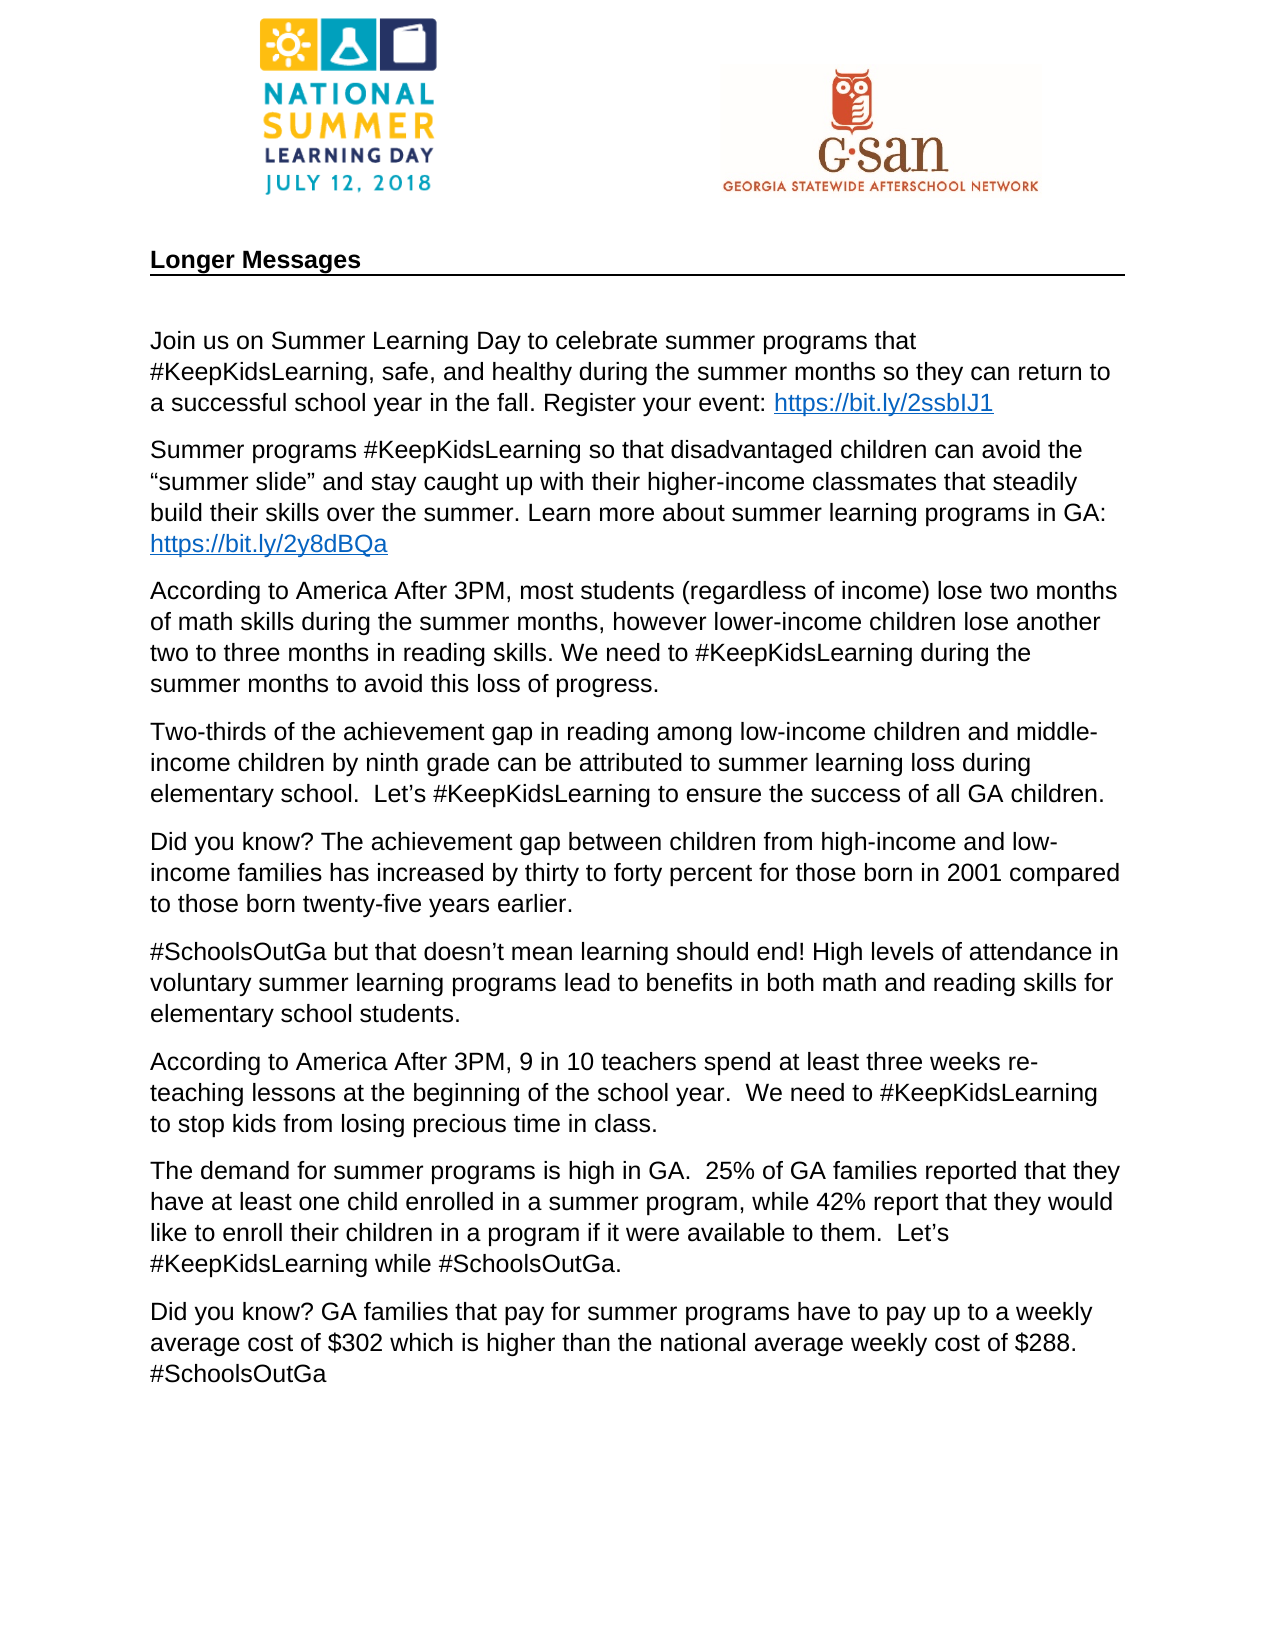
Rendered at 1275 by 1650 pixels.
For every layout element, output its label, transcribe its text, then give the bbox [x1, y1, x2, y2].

text #SchoolsOutGa but that doesn’t mean learning should end! High levels of attendance in voluntary summer learning programs lead to benefits in both math and reading skills for elementary school students. [150, 937, 1125, 1028]
text The demand for summer programs is high in GA. 25% of GA families reported that they have at least one child enrolled in a summer program, while 42% report that they would like to enroll their children in a program if it were available to them. Let’s #KeepKidsLearning while #SchoolsOutGa. [150, 1156, 1125, 1278]
text Did you know? The achievement gap between children from high-income and low-income families has increased by thirty to forty percent for those born in 2001 compared to those born twenty-five years earlier. [150, 827, 1125, 918]
text Longer Messages [150, 245, 1125, 274]
text Summer programs #KeepKidsLearning so that disadvantaged children can avoid the “summer slide” and stay caught up with their higher-income classmates that steadily build their skills over the summer. Learn more about summer learning programs in GA: https://bit.ly/2y8dBQa [150, 436, 1125, 557]
text Join us on Summer Learning Day to celebrate summer programs that #KeepKidsLearning, safe, and healthy during the summer months so they can return to a successful school year in the fall. Register your event: https://bit.ly/2ssbIJ1 [150, 295, 1125, 417]
text Two-thirds of the achievement gap in reading among low-income children and middle-income children by ninth grade can be attributed to summer learning loss during elementary school. Let’s #KeepKidsLearning to ensure the success of all GA children. [150, 717, 1125, 808]
text Did you know? GA families that pay for summer programs have to pay up to a weekly average cost of $302 which is higher than the national average weekly cost of $288. #SchoolsOutGa [150, 1297, 1125, 1388]
text According to America After 3PM, 9 in 10 teachers spend at least three weeks re-teaching lessons at the beginning of the school year. We need to #KeepKidsLearning to stop kids from losing precious time in class. [150, 1047, 1125, 1137]
picture [259, 18, 437, 197]
picture [720, 64, 1043, 198]
text According to America After 3PM, most students (regardless of income) lose two months of math skills during the summer months, however lower-income children lose another two to three months in reading skills. We need to #KeepKidsLearning during the summer months to avoid this loss of progress. [150, 576, 1125, 698]
